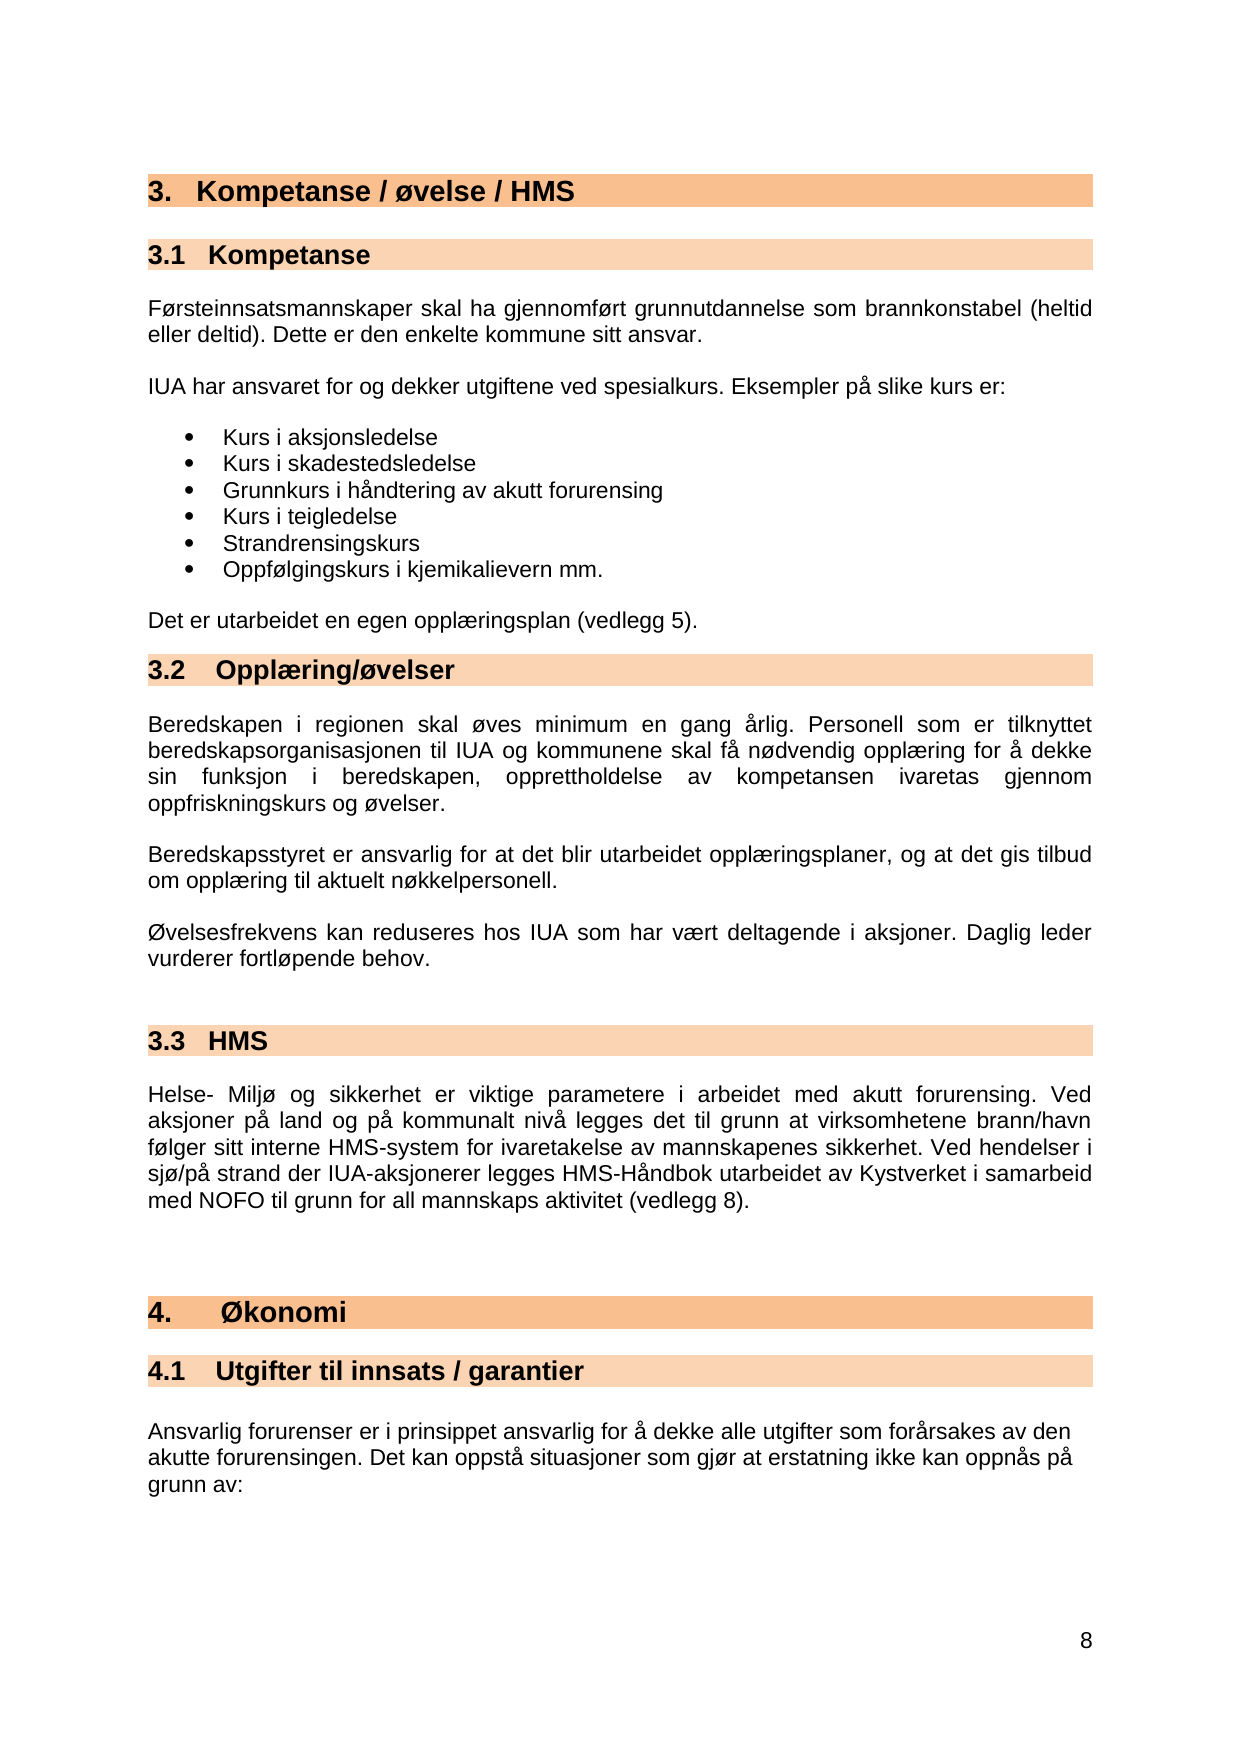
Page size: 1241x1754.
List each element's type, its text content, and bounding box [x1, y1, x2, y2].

text IUA har ansvaret for og dekker utgiftene ved spesialkurs. Eksempler på slike kurs er: [148, 373, 1093, 399]
text 3. Kompetanse / øvelse / HMS [148, 174, 1093, 207]
text Øvelsesfrekvens kan reduseres hos IUA som har vært deltagende i aksjoner. Daglig leder vurderer fortløpende behov. [148, 919, 1093, 971]
text Det er utarbeidet en egen opplæringsplan (vedlegg 5). [148, 607, 1093, 633]
subtitle 3.2 Opplæring/øvelser [148, 654, 1093, 686]
text Helse- Miljø og sikkerhet er viktige parametere i arbeidet med akutt forurensing. Ved aksjoner på land og på kommunalt nivå legges det til grunn at virksomhetene brann/havn følger sitt interne HMS-system for ivaretakelse av mannskapenes sikkerhet. Ved hendelser i sjø/på strand der IUA-aksjonerer legges HMS-Håndbok utarbeidet av Kystverket i samarbeid med NOFO til grunn for all mannskaps aktivitet (vedlegg 8). [148, 1081, 1093, 1213]
list Strandrensingskurs [185, 529, 1093, 556]
text 3.1 Kompetanse [148, 239, 1093, 270]
text Førsteinnsatsmannskaper skal ha gjennomført grunnutdannelse som brannkonstabel (heltid eller deltid). Dette er den enkelte kommune sitt ansvar. [148, 295, 1093, 348]
text Beredskapsstyret er ansvarlig for at det blir utarbeidet opplæringsplaner, og at det gis tilbud om opplæring til aktuelt nøkkelpersonell. [148, 841, 1093, 894]
text 4.1 Utgifter til innsats / garantier [148, 1355, 1093, 1387]
subtitle 3.3 HMS [148, 1025, 1093, 1056]
text Ansvarlig forurenser er i prinsippet ansvarlig for å dekke alle utgifter som forårsakes av den akutte forurensingen. Det kan oppstå situasjoner som gjør at erstatning ikke kan oppnås på grunn av: [148, 1418, 1093, 1497]
subtitle 4. Økonomi [148, 1296, 1093, 1329]
list Kurs i skadestedsledelse [185, 450, 1093, 477]
list Oppfølgingskurs i kjemikalievern mm. [185, 556, 1093, 582]
text Beredskapen i regionen skal øves minimum en gang årlig. Personell som er tilknyttet beredskapsorganisasjonen til IUA og kommunene skal få nødvendig opplæring for å dekke sin funksjon i beredskapen, opprettholdelse av kompetansen ivaretas gjennom oppfriskningskurs og øvelser. [148, 711, 1093, 816]
list Kurs i aksjonsledelse [185, 424, 1093, 450]
list Grunnkurs i håndtering av akutt forurensing [185, 477, 1093, 503]
list Kurs i teigledelse [185, 503, 1093, 529]
